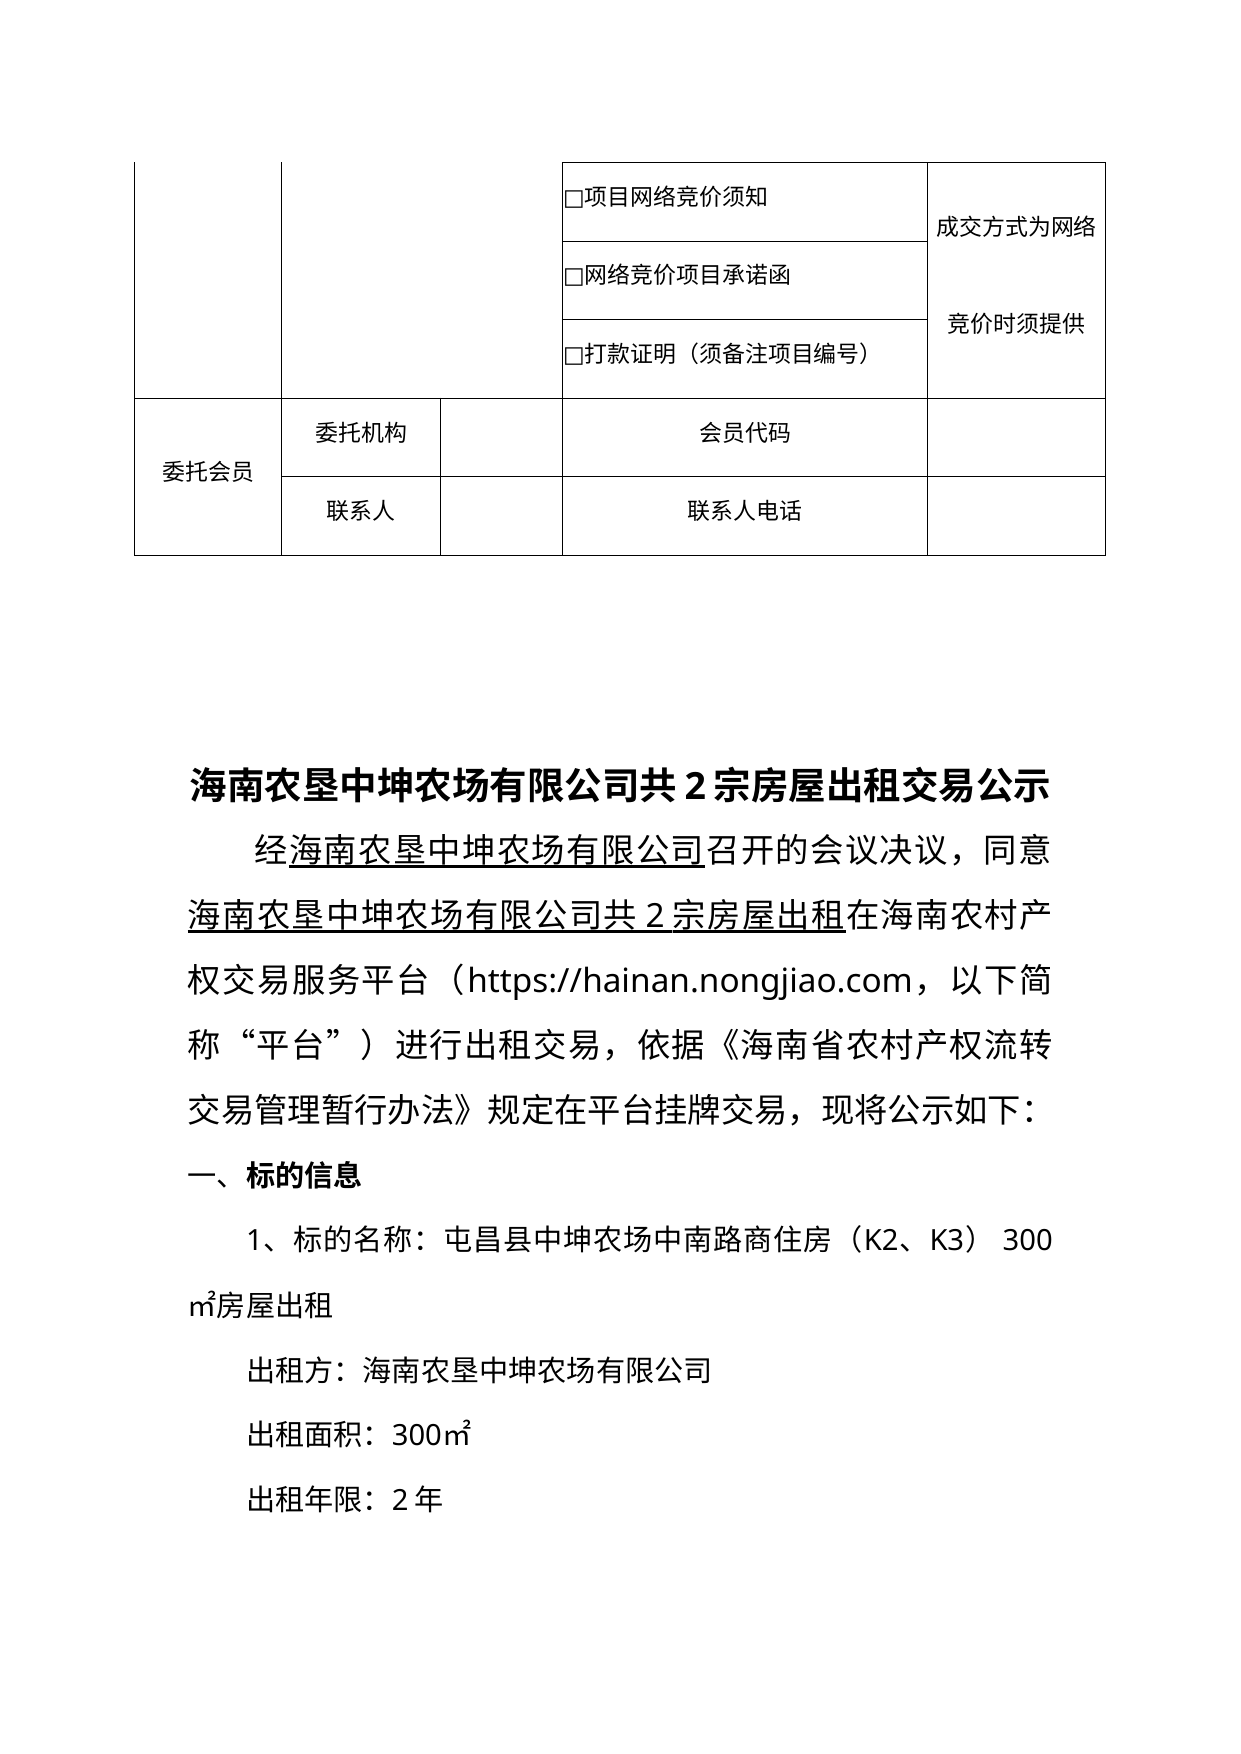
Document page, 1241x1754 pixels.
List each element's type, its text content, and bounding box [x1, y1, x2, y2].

table_cell □网络竞价项目承诺函 [563, 242, 927, 319]
list 出租年限：2年 [187, 1466, 1053, 1531]
table_cell 成交方式为网络竞价时须提供 [928, 163, 1105, 398]
table_cell 会员代码 [563, 399, 927, 476]
list 出租面积：300㎡ [187, 1401, 1053, 1466]
table_cell 联系人电话 [563, 477, 927, 555]
table_cell □项目网络竞价须知 [563, 163, 927, 241]
list 1、标的名称：屯昌县中坤农场中南路商住房（K2、K3） 300㎡房屋出租 [187, 1206, 1053, 1336]
table_cell [928, 477, 1105, 555]
table_cell [441, 399, 562, 476]
list 出租方：海南农垦中坤农场有限公司 [187, 1336, 1053, 1401]
table_cell [928, 399, 1105, 476]
table_cell [441, 477, 562, 555]
table_cell 委托会员 [135, 399, 281, 555]
table_cell 联系人 [282, 477, 440, 555]
table_cell □打款证明（须备注项目编号） [563, 320, 927, 398]
text 海南农垦中坤农场有限公司共2宗房屋出租交易公示 [187, 751, 1053, 816]
text 经海南农垦中坤农场有限公司召开的会议决议，同意海南农垦中坤农场有限公司共2宗房屋出租在海南农村产权交易服务平台（https://hainan.nongjiao.com，以下简称“平台”）进行出租交易，依据《海南省农村产权流转交易管理暂行办法》规定在平台挂牌交易，现将公示如下： [187, 816, 1053, 1141]
table_cell 委托机构 [282, 399, 440, 476]
list 标的信息 [187, 1141, 1053, 1206]
